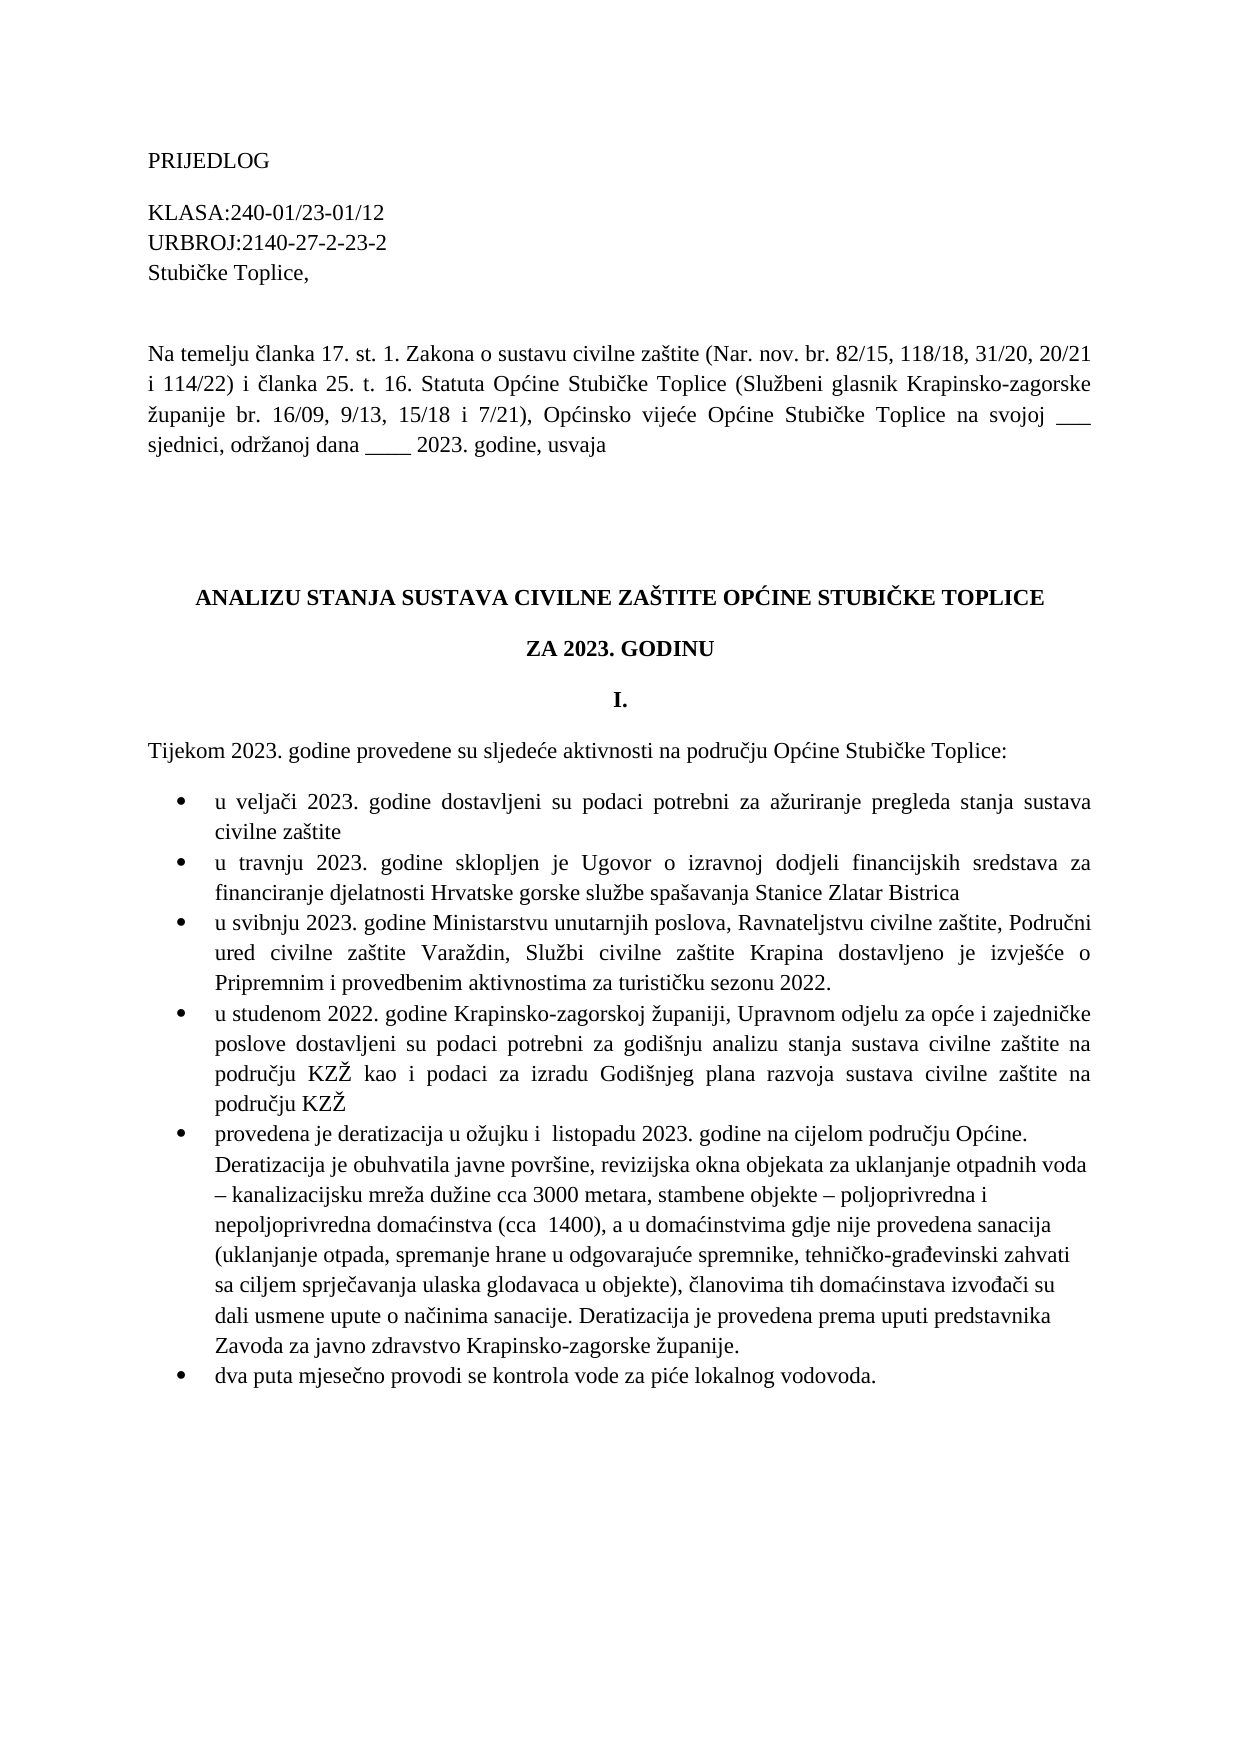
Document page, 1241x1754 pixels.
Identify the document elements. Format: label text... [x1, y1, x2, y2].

text I. [148, 686, 1093, 712]
list u veljači 2023. godine dostavljeni su podaci potrebni za ažuriranje pregleda stanja sustava civilne zaštite [177, 788, 1093, 845]
text ZA 2023. GODINU [148, 635, 1093, 661]
list provedena je deratizacija u ožujku i listopadu 2023. godine na cijelom području Općine. Deratizacija je obuhvatila javne površine, revizijska okna objekata za uklanjanje otpadnih voda – kanalizacijsku mreža dužine cca 3000 metara, stambene objekte – poljoprivredna i nepoljoprivredna domaćinstva (cca 1400), a u domaćinstvima gdje nije provedena sanacija (uklanjanje otpada, spremanje hrane u odgovarajuće spremnike, tehničko-građevinski zahvati sa ciljem sprječavanja ulaska glodavaca u objekte), članovima tih domaćinstava izvođači su dali usmene upute o načinima sanacije. Deratizacija je provedena prema uputi predstavnika Zavoda za javno zdravstvo Krapinsko-zagorske županije. [177, 1121, 1093, 1358]
list u studenom 2022. godine Krapinsko-zagorskoj županiji, Upravnom odjelu za opće i zajedničke poslove dostavljeni su podaci potrebni za godišnju analizu stanja sustava civilne zaštite na području KZŽ kao i podaci za izradu Godišnjeg plana razvoja sustava civilne zaštite na području KZŽ [177, 1000, 1093, 1117]
text Stubičke Toplice, [148, 259, 1093, 285]
text Tijekom 2023. godine provedene su sljedeće aktivnosti na području Općine Stubičke Toplice: [148, 737, 1093, 763]
list dva puta mjesečno provodi se kontrola vode za piće lokalnog vodovoda. [177, 1362, 1093, 1388]
text PRIJEDLOG [148, 148, 1093, 174]
list u travnju 2023. godine sklopljen je Ugovor o izravnoj dodjeli financijskih sredstava za financiranje djelatnosti Hrvatske gorske službe spašavanja Stanice Zlatar Bistrica [177, 849, 1093, 905]
text Na temelju članka 17. st. 1. Zakona o sustavu civilne zaštite (Nar. nov. br. 82/15, 118/18, 31/20, 20/21 i 114/22) i članka 25. t. 16. Statuta Općine Stubičke Toplice (Službeni glasnik Krapinsko-zagorske županije br. 16/09, 9/13, 15/18 i 7/21), Općinsko vijeće Općine Stubičke Toplice na svojoj ___ sjednici, održanoj dana ____ 2023. godine, usvaja [148, 340, 1093, 457]
text URBROJ:2140-27-2-23-2 [148, 229, 1093, 255]
text ANALIZU STANJA SUSTAVA CIVILNE ZAŠTITE OPĆINE STUBIČKE TOPLICE [148, 584, 1093, 610]
list u svibnju 2023. godine Ministarstvu unutarnjih poslova, Ravnateljstvu civilne zaštite, Područni ured civilne zaštite Varaždin, Službi civilne zaštite Krapina dostavljeno je izvješće o Pripremnim i provedbenim aktivnostima za turističku sezonu 2022. [177, 909, 1093, 996]
text KLASA:240-01/23-01/12 [148, 199, 1093, 225]
